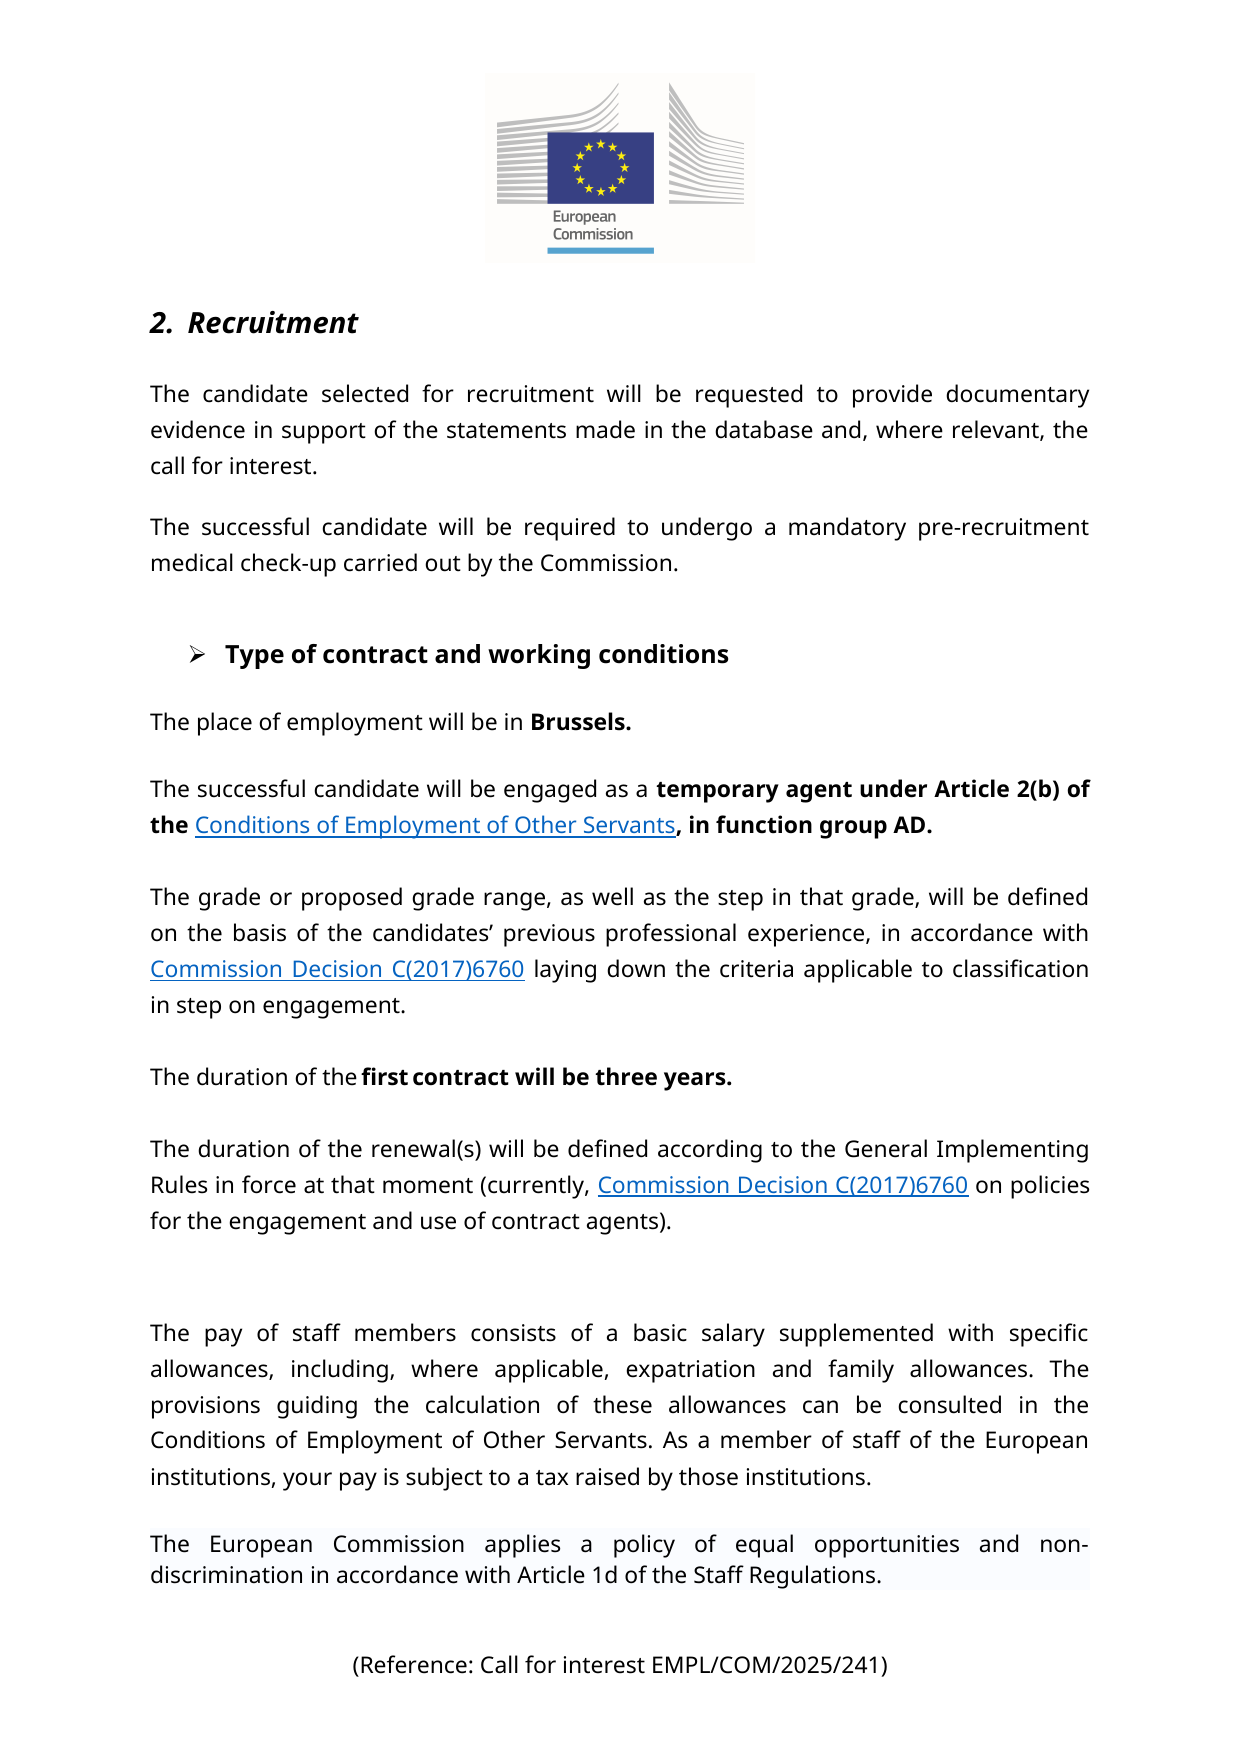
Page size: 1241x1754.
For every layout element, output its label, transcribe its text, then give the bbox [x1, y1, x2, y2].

text The duration of the renewal(s) will be defined according to the General Implementing Rules in force at that moment (currently, Commission Decision C(2017)6760 on policies for the engagement and use of contract agents). [150, 1133, 1090, 1236]
subtitle Type of contract and working conditions [187, 636, 1090, 670]
text The duration of the first contract will be three years. [150, 1061, 1090, 1092]
text The grade or proposed grade range, as well as the step in that grade, will be defined on the basis of the candidates’ previous professional experience, in accordance with Commission Decision C(2017)6760 laying down the criteria applicable to classification in step on engagement. [150, 881, 1090, 1020]
text The candidate selected for recruitment will be requested to provide documentary evidence in support of the statements made in the database and, where relevant, the call for interest. [150, 378, 1090, 481]
picture [485, 73, 756, 263]
subtitle The place of employment will be in Brussels. [150, 706, 1090, 737]
text The successful candidate will be required to undergo a mandatory pre-recruitment medical check-up carried out by the Commission. [150, 511, 1090, 578]
subtitle The pay of staff members consists of a basic salary supplemented with specific allowances, including, where applicable, expatriation and family allowances. The provisions guiding the calculation of these allowances can be consulted in the Conditions of Employment of Other Servants. As a member of staff of the European institutions, your pay is subject to a tax raised by those institutions. [150, 1317, 1090, 1492]
text The successful candidate will be engaged as a temporary agent under Article 2(b) of the Conditions of Employment of Other Servants, in function group AD. [150, 773, 1090, 841]
subtitle Recruitment [150, 302, 1090, 342]
